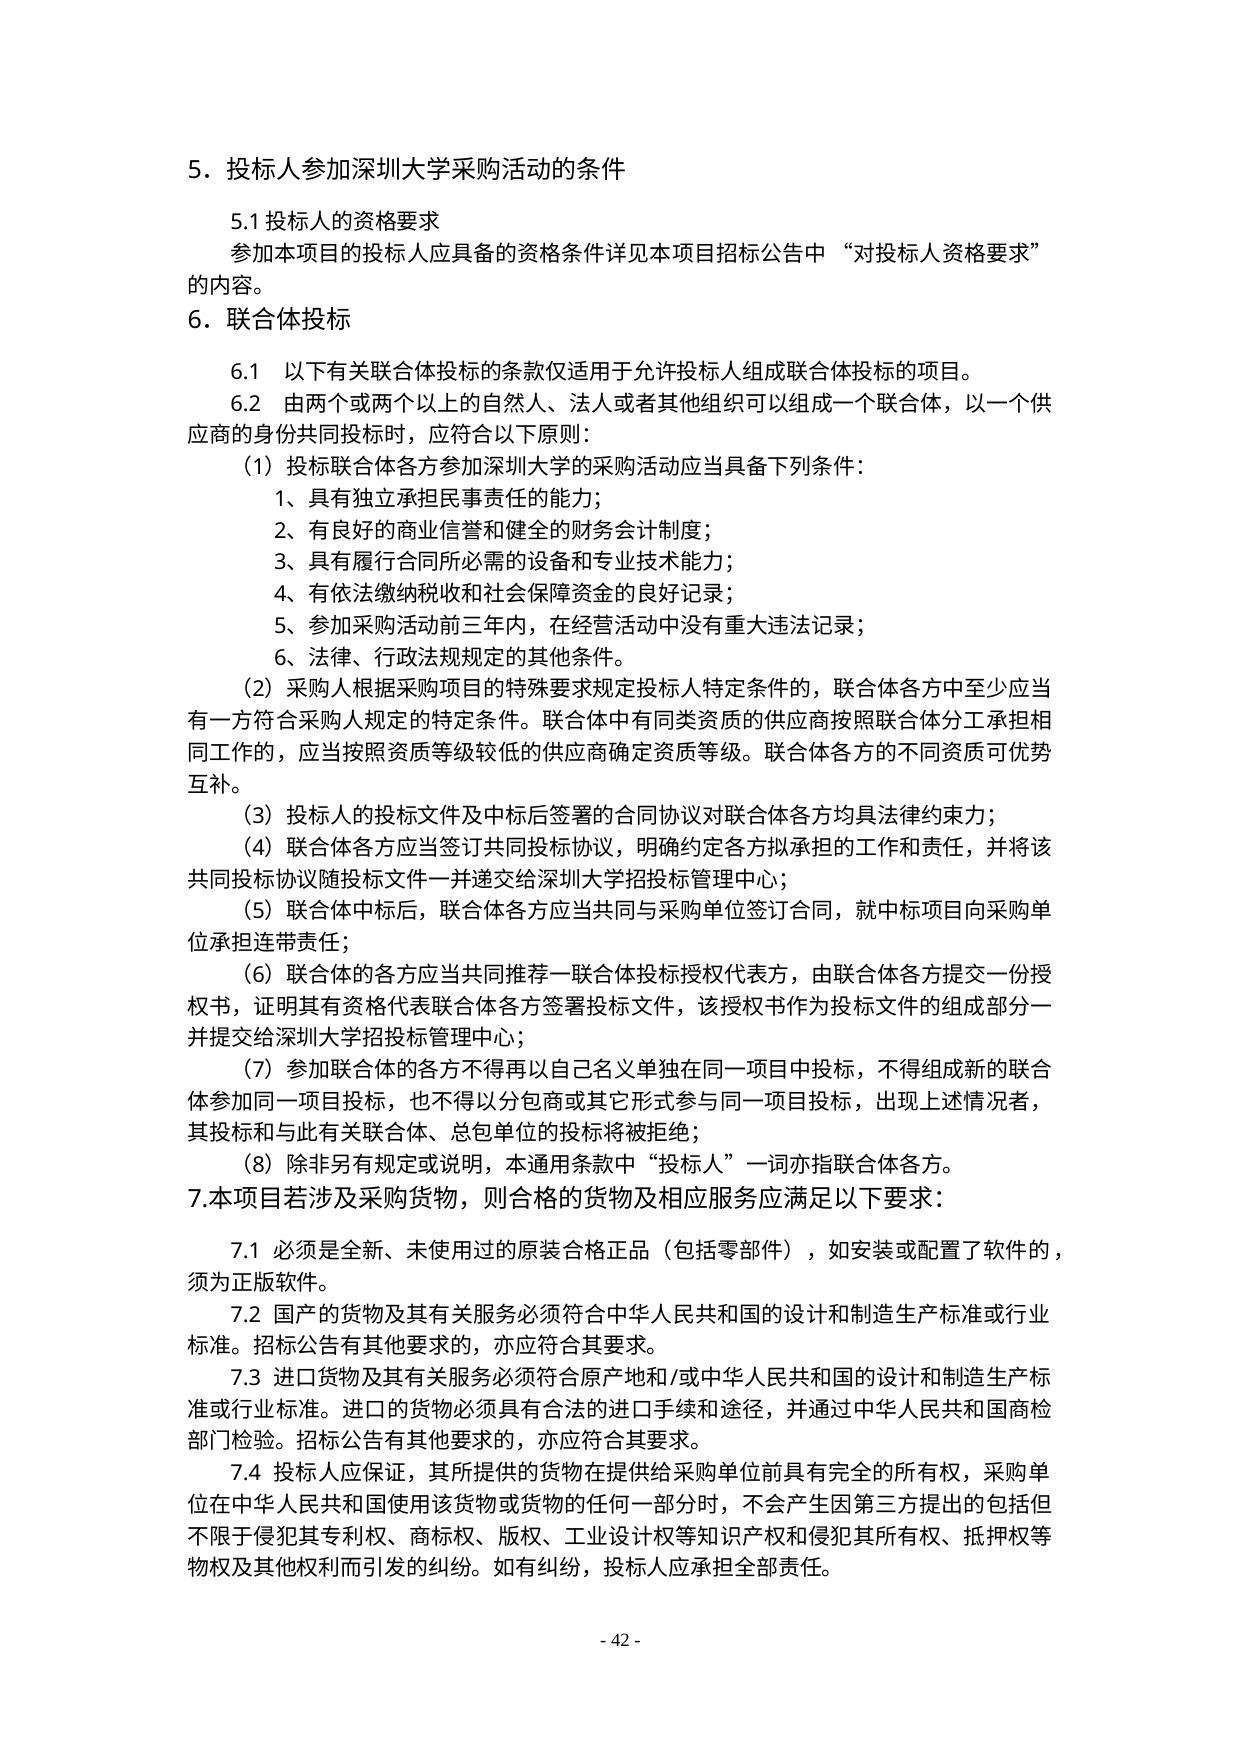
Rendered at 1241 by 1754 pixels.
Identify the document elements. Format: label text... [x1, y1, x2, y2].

text （5）联合体中标后，联合体各方应当共同与采购单位签订合同，就中标项目向采购单位承担连带责任； [187, 893, 1053, 957]
text 5．投标人参加深圳大学采购活动的条件 [187, 150, 1053, 186]
text （6）联合体的各方应当共同推荐一联合体投标授权代表方，由联合体各方提交一份授权书，证明其有资格代表联合体各方签署投标文件，该授权书作为投标文件的组成部分一并提交给深圳大学招投标管理中心； [187, 957, 1053, 1052]
text 6．联合体投标 [187, 299, 1053, 336]
text （1）投标联合体各方参加深圳大学的采购活动应当具备下列条件： [187, 449, 1053, 481]
text （4）联合体各方应当签订共同投标协议，明确约定各方拟承担的工作和责任，并将该共同投标协议随投标文件一并递交给深圳大学招投标管理中心； [187, 830, 1053, 893]
text 7.本项目若涉及采购货物，则合格的货物及相应服务应满足以下要求： [187, 1179, 1053, 1215]
text 6.1 以下有关联合体投标的条款仅适用于允许投标人组成联合体投标的项目。 [187, 354, 1053, 386]
text 7.4 投标人应保证，其所提供的货物在提供给采购单位前具有完全的所有权，采购单位在中华人民共和国使用该货物或货物的任何一部分时，不会产生因第三方提出的包括但不限于侵犯其专利权、商标权、版权、工业设计权等知识产权和侵犯其所有权、抵押权等物权及其他权利而引发的纠纷。如有纠纷，投标人应承担全部责任。 [187, 1455, 1053, 1582]
text 3、具有履行合同所必需的设备和专业技术能力； [231, 544, 1053, 576]
text 4、有依法缴纳税收和社会保障资金的良好记录； [231, 576, 1053, 608]
text （8）除非另有规定或说明，本通用条款中“投标人”一词亦指联合体各方。 [187, 1147, 1053, 1179]
text 7.1 必须是全新、未使用过的原装合格正品（包括零部件），如安装或配置了软件的，须为正版软件。 [187, 1233, 1053, 1297]
text 6.2 由两个或两个以上的自然人、法人或者其他组织可以组成一个联合体，以一个供应商的身份共同投标时，应符合以下原则： [187, 386, 1053, 449]
text 7.2 国产的货物及其有关服务必须符合中华人民共和国的设计和制造生产标准或行业标准。招标公告有其他要求的，亦应符合其要求。 [187, 1297, 1053, 1360]
text 参加本项目的投标人应具备的资格条件详见本项目招标公告中 “对投标人资格要求”的内容。 [187, 236, 1053, 299]
text （2）采购人根据采购项目的特殊要求规定投标人特定条件的，联合体各方中至少应当有一方符合采购人规定的特定条件。联合体中有同类资质的供应商按照联合体分工承担相同工作的，应当按照资质等级较低的供应商确定资质等级。联合体各方的不同资质可优势互补。 [187, 671, 1053, 798]
text 2、有良好的商业信誉和健全的财务会计制度； [231, 513, 1053, 544]
text 7.3 进口货物及其有关服务必须符合原产地和/或中华人民共和国的设计和制造生产标准或行业标准。进口的货物必须具有合法的进口手续和途径，并通过中华人民共和国商检部门检验。招标公告有其他要求的，亦应符合其要求。 [187, 1360, 1053, 1455]
text 5.1投标人的资格要求 [187, 204, 1053, 236]
text （3）投标人的投标文件及中标后签署的合同协议对联合体各方均具法律约束力； [187, 798, 1053, 830]
text 6、法律、行政法规规定的其他条件。 [231, 640, 1053, 671]
text 1、具有独立承担民事责任的能力； [231, 481, 1053, 513]
text 5、参加采购活动前三年内，在经营活动中没有重大违法记录； [231, 608, 1053, 640]
text （7）参加联合体的各方不得再以自己名义单独在同一项目中投标，不得组成新的联合体参加同一项目投标，也不得以分包商或其它形式参与同一项目投标，出现上述情况者，其投标和与此有关联合体、总包单位的投标将被拒绝； [187, 1052, 1053, 1147]
